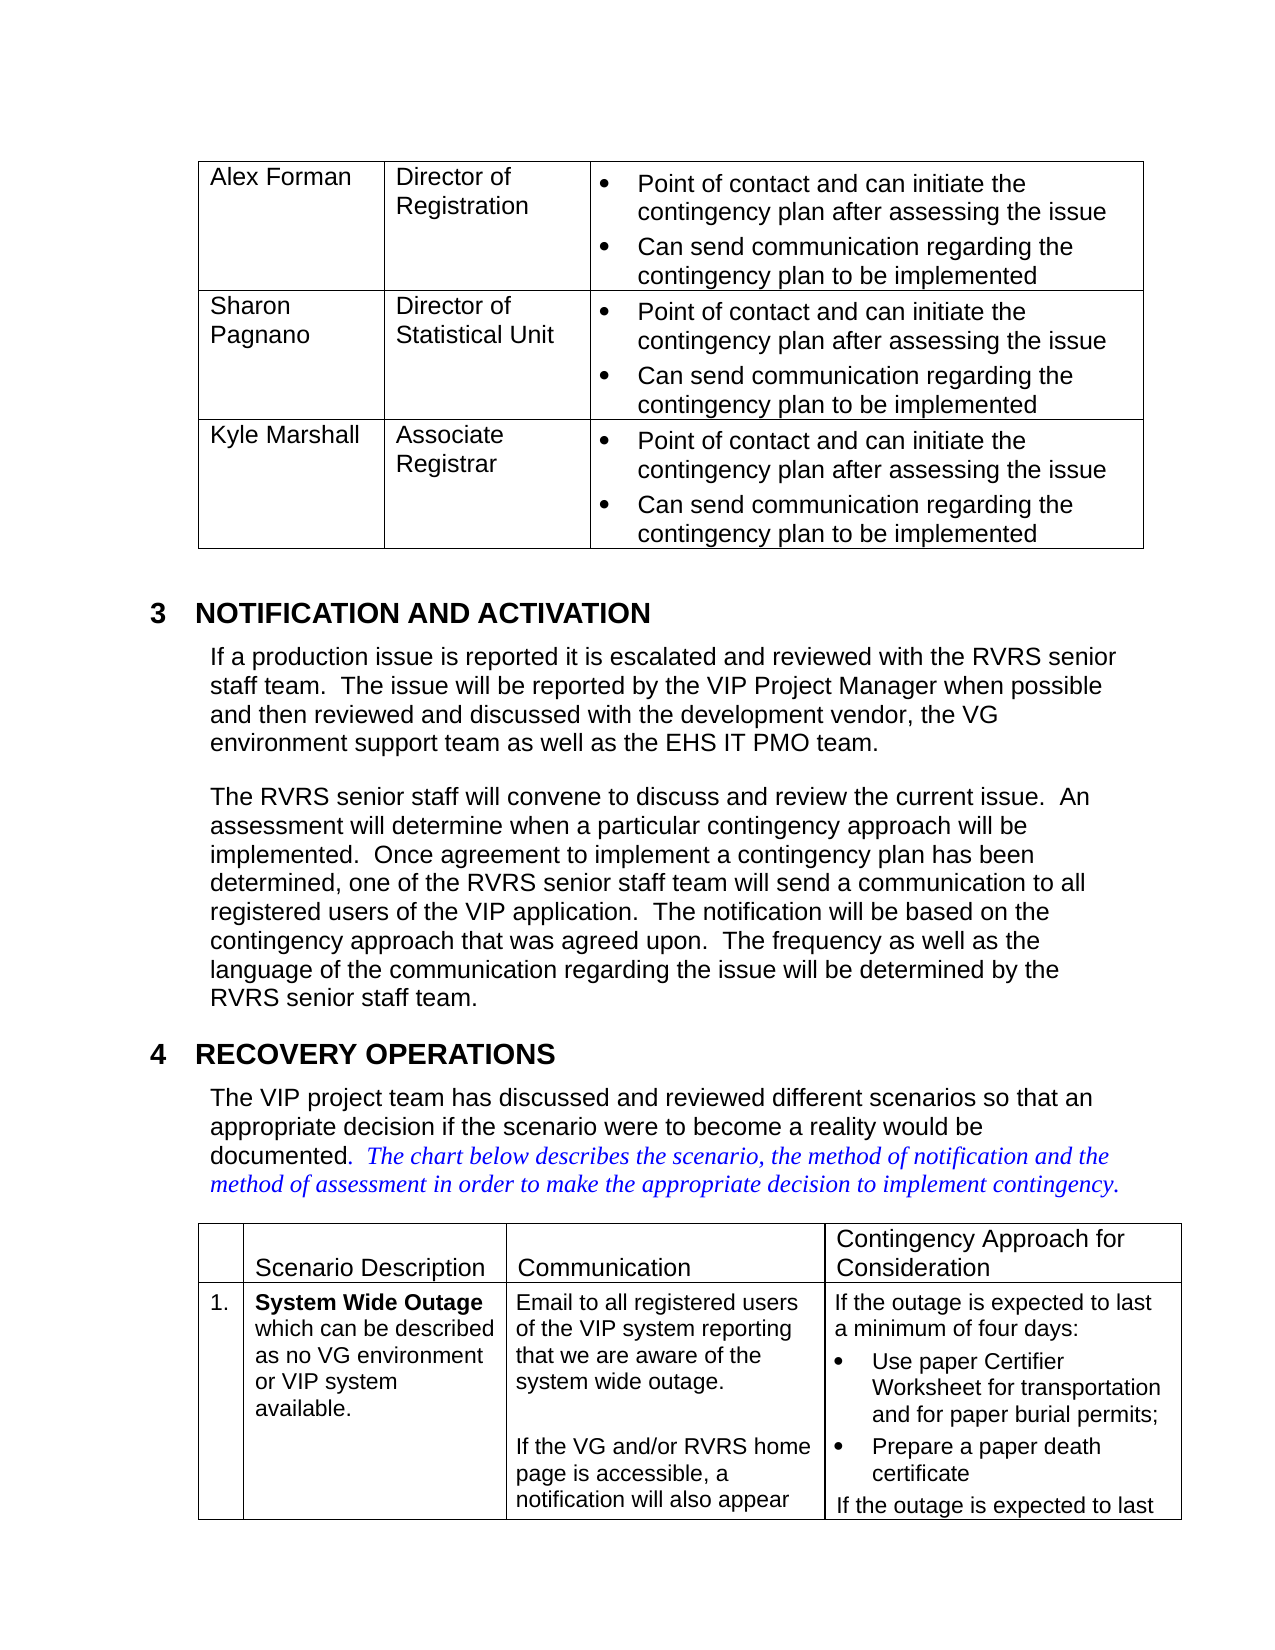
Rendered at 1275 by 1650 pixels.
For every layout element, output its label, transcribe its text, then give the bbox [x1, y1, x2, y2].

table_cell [244, 1283, 506, 1519]
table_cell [507, 1283, 824, 1519]
text The VIP project team has discussed and reviewed different scenarios so that an appropriate decision if the scenario were to become a reality would be documented. The chart below describes the scenario, the method of notification and the method of assessment in order to make the appropriate decision to implement contingency. [210, 1083, 1125, 1198]
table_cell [826, 1283, 1181, 1519]
table_cell Director of Registration [385, 162, 590, 290]
table_cell Associate Registrar [385, 420, 590, 547]
table_header Communication [507, 1224, 824, 1282]
subtitle Recovery Operations [150, 1037, 1125, 1071]
table_cell Director of Statistical Unit [385, 291, 590, 419]
text The RVRS senior staff will convene to discuss and review the current issue. An assessment will determine when a particular contingency approach will be implemented. Once agreement to implement a contingency plan has been determined, one of the RVRS senior staff team will send a communication to all registered users of the VIP application. The notification will be based on the contingency approach that was agreed upon. The frequency as well as the language of the communication regarding the issue will be determined by the RVRS senior staff team. [210, 782, 1125, 1012]
table_header Contingency Approach for Consideration [826, 1224, 1181, 1282]
table_header [199, 1224, 243, 1282]
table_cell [591, 162, 1143, 290]
table_cell Alex Forman [199, 162, 384, 290]
table_cell Kyle Marshall [199, 420, 384, 547]
subtitle Notification and Activation [150, 596, 1125, 629]
text If a production issue is reported it is escalated and reviewed with the RVRS senior staff team. The issue will be reported by the VIP Project Manager when possible and then reviewed and discussed with the development vendor, the VG environment support team as well as the EHS IT PMO team. [210, 642, 1125, 757]
table_cell Sharon Pagnano [199, 291, 384, 419]
table_cell 1. [199, 1283, 243, 1519]
table_header Scenario Description [244, 1224, 506, 1282]
